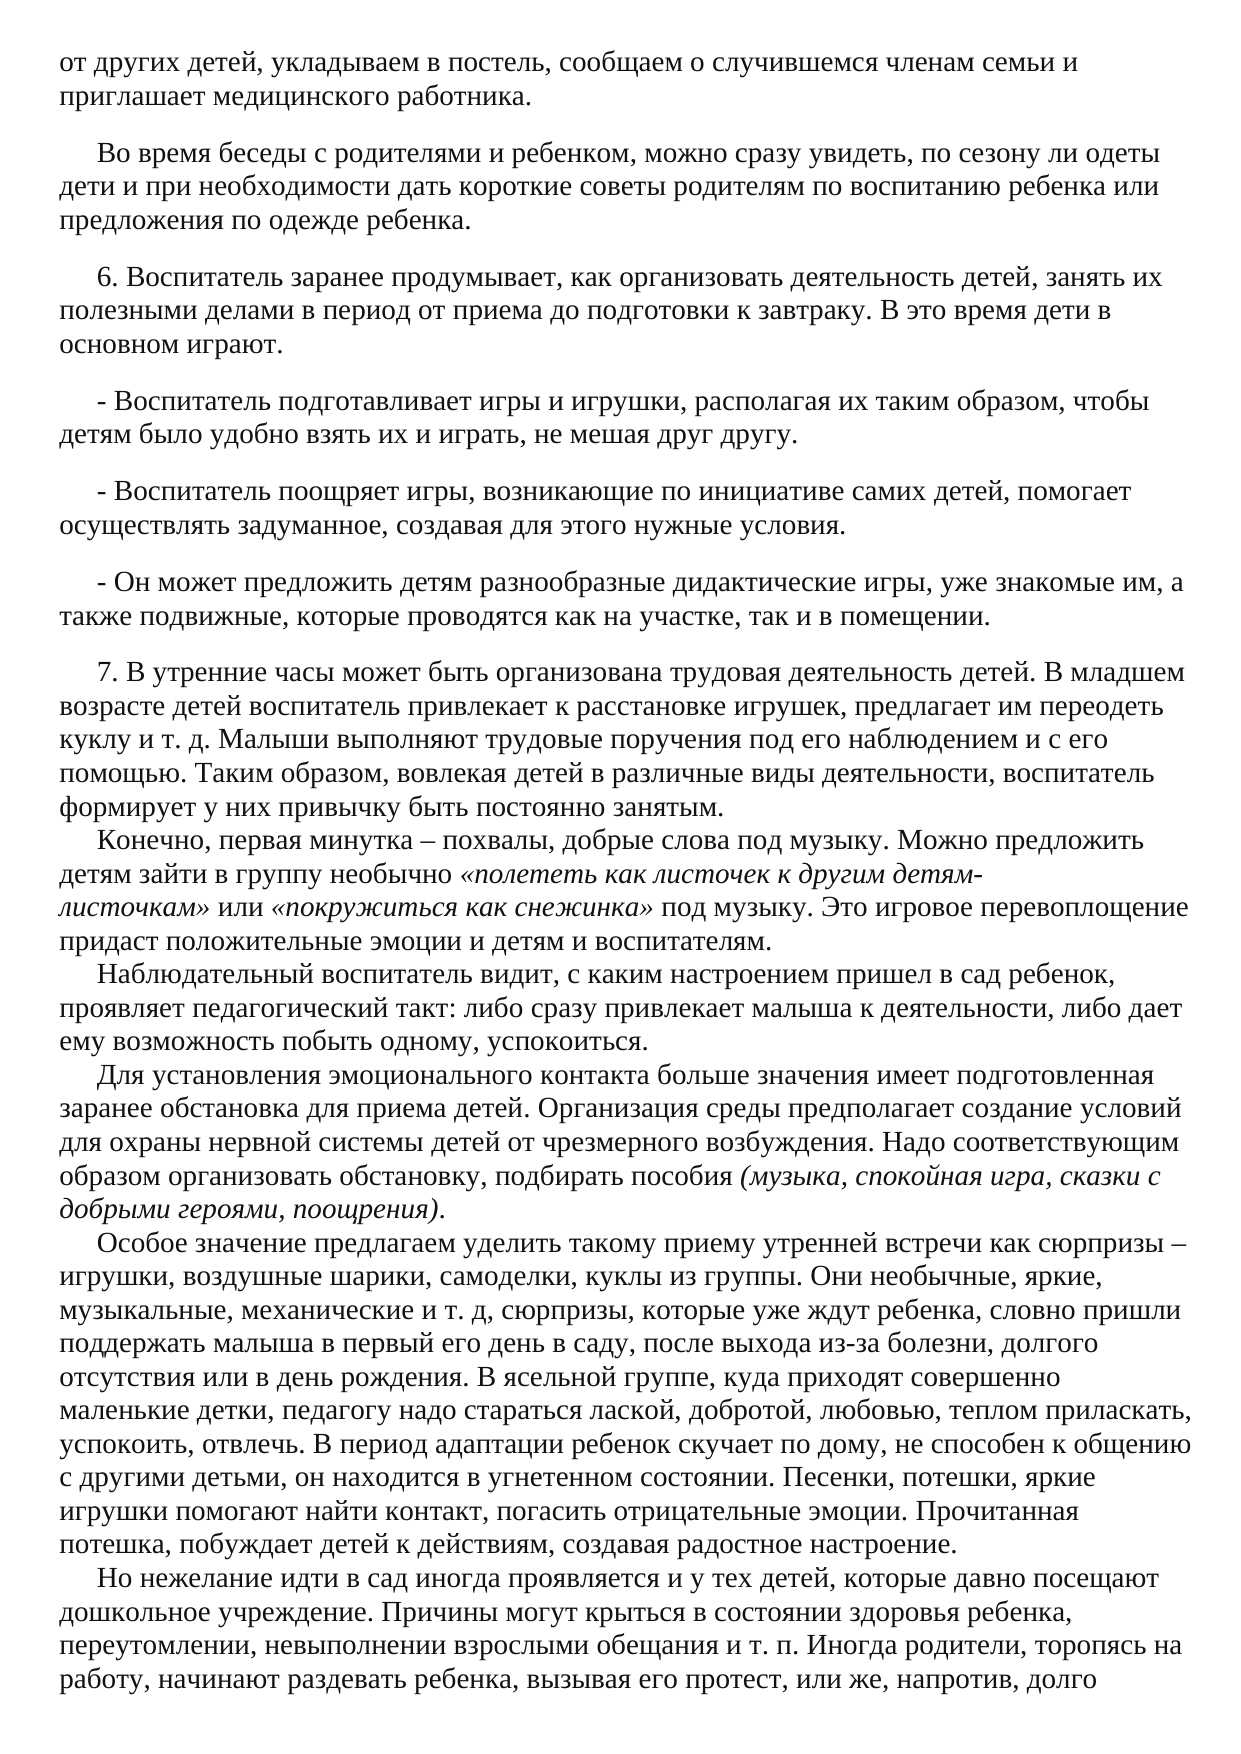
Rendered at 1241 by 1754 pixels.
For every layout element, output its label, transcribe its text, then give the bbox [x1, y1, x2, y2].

text Во время беседы с родителями и ребенком, можно сразу увидеть, по сезону ли одеты дети и при необходимости дать короткие советы родителям по воспитанию ребенка или предложения по одежде ребенка. [59, 135, 1196, 236]
text Конечно, первая минутка – похвалы, добрые слова под музыку. Можно предложить детям зайти в группу необычно «полететь как листочек к другим детям-листочкам» или «покружиться как снежинка» под музыку. Это игровое перевоплощение придаст положительные эмоции и детям и воспитателям. [59, 822, 1196, 956]
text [59, 44, 1196, 111]
text Наблюдательный воспитатель видит, с каким настроением пришел в сад ребенок, проявляет педагогический такт: либо сразу привлекает малыша к деятельности, либо дает ему возможность побыть одному, успокоиться. [59, 956, 1196, 1057]
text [59, 1560, 1196, 1694]
text - Воспитатель подготавливает игры и игрушки, располагая их таким образом, чтобы детям было удобно взять их и играть, не мешая друг другу. [59, 383, 1196, 450]
text 7. В утренние часы может быть организована трудовая деятельность детей. В младшем возрасте детей воспитатель привлекает к расстановке игрушек, предлагает им переодеть куклу и т. д. Малыши выполняют трудовые поручения под его наблюдением и с его помощью. Таким образом, вовлекая детей в различные виды деятельности, воспитатель формирует у них привычку быть постоянно занятым. [59, 654, 1196, 822]
text 6. Воспитатель заранее продумывает, как организовать деятельность детей, занять их полезными делами в период от приема до подготовки к завтраку. В это время дети в основном играют. [59, 259, 1196, 359]
text Особое значение предлагаем уделить такому приему утренней встречи как сюрпризы – игрушки, воздушные шарики, самоделки, куклы из группы. Они необычные, яркие, музыкальные, механические и т. д, сюрпризы, которые уже ждут ребенка, словно пришли поддержать малыша в первый его день в саду, после выхода из-за болезни, долгого отсутствия или в день рождения. В ясельной группе, куда приходят совершенно маленькие детки, педагогу надо стараться лаской, добротой, любовью, теплом приласкать, успокоить, отвлечь. В период адаптации ребенок скучает по дому, не способен к общению с другими детьми, он находится в угнетенном состоянии. Песенки, потешки, яркие игрушки помогают найти контакт, погасить отрицательные эмоции. Прочитанная потешка, побуждает детей к действиям, создавая радостное настроение. [59, 1225, 1196, 1560]
text - Воспитатель поощряет игры, возникающие по инициативе самих детей, помогает осуществлять задуманное, создавая для этого нужные условия. [59, 473, 1196, 541]
text - Он может предложить детям разнообразные дидактические игры, уже знакомые им, а также подвижные, которые проводятся как на участке, так и в помещении. [59, 564, 1196, 631]
text Для установления эмоционального контакта больше значения имеет подготовленная заранее обстановка для приема детей. Организация среды предполагает создание условий для охраны нервной системы детей от чрезмерного возбуждения. Надо соответствующим образом организовать обстановку, подбирать пособия (музыка, спокойная игра, сказки с добрыми героями, поощрения). [59, 1057, 1196, 1225]
